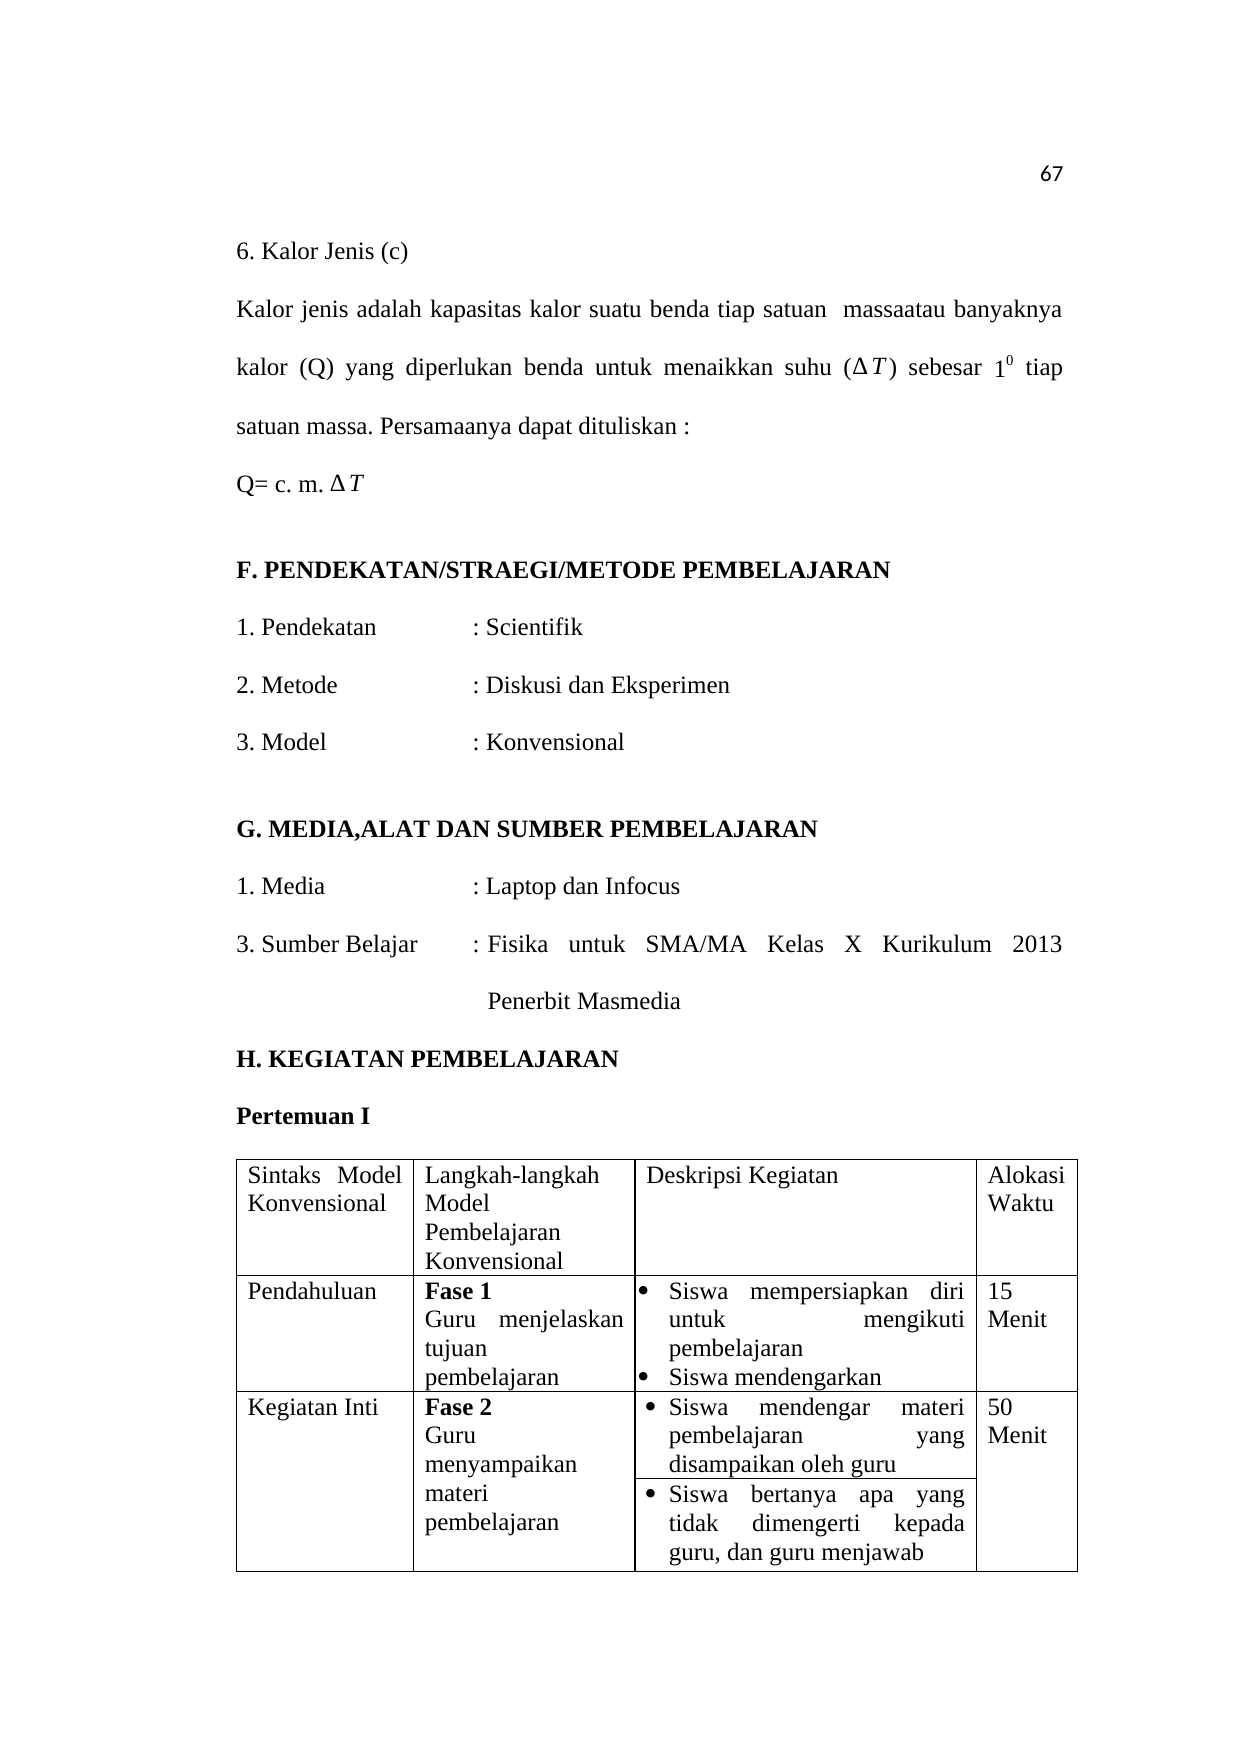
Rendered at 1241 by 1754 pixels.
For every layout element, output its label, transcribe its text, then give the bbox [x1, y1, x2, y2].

table_header Sintaks Model Konvensional [237, 1160, 413, 1275]
table_cell Siswa mempersiapkan diri untuk mengikuti pembelajaran Siswa mendengarkan [636, 1276, 976, 1391]
text 1. Pendekatan : Scientifik [236, 612, 1063, 641]
table_cell Siswa mendengar materi pembelajaran yang disampaikan oleh guru [636, 1392, 976, 1478]
text Kalor jenis adalah kapasitas kalor suatu benda tiap satuan massaatau banyaknya kalor (Q) yang diperlukan benda untuk menaikkan suhu () sebesar tiap satuan massa. Persamaanya dapat dituliskan : [236, 294, 1063, 440]
table_cell Fase 1 Guru menjelaskan tujuan pembelajaran [414, 1276, 634, 1391]
text 2. Metode : Diskusi dan Eksperimen [236, 670, 1063, 699]
text 3. Model : Konvensional [236, 727, 1063, 756]
table_cell Siswa bertanya apa yang tidak dimengerti kepada guru, dan guru menjawab [636, 1479, 976, 1571]
table_cell Pendahuluan [237, 1276, 413, 1391]
table_header Langkah-langkah Model Pembelajaran Konvensional [414, 1160, 634, 1275]
table_cell Kegiatan Inti [237, 1392, 413, 1571]
text Pertemuan I [236, 1101, 1063, 1130]
text G. MEDIA,ALAT DAN SUMBER PEMBELAJARAN [236, 814, 1063, 842]
text 6. Kalor Jenis (c) [236, 236, 1063, 265]
text F. PENDEKATAN/STRAEGI/METODE PEMBELAJARAN [236, 555, 1063, 584]
text 3. Sumber Belajar : Fisika untuk SMA/MA Kelas X Kurikulum 2013 Penerbit Masmedia [236, 929, 1063, 1015]
table_header Alokasi Waktu [977, 1160, 1077, 1275]
table_cell 15 Menit [977, 1276, 1077, 1391]
text Q= c. m. [236, 469, 1063, 497]
table_cell 50 Menit [977, 1392, 1077, 1571]
table_cell Fase 2 Guru menyampaikan materi pembelajaran [414, 1392, 634, 1571]
text H. KEGIATAN PEMBELAJARAN [236, 1044, 1063, 1072]
table_header Deskripsi Kegiatan [636, 1160, 976, 1275]
text 1. Media : Laptop dan Infocus [236, 871, 1063, 900]
